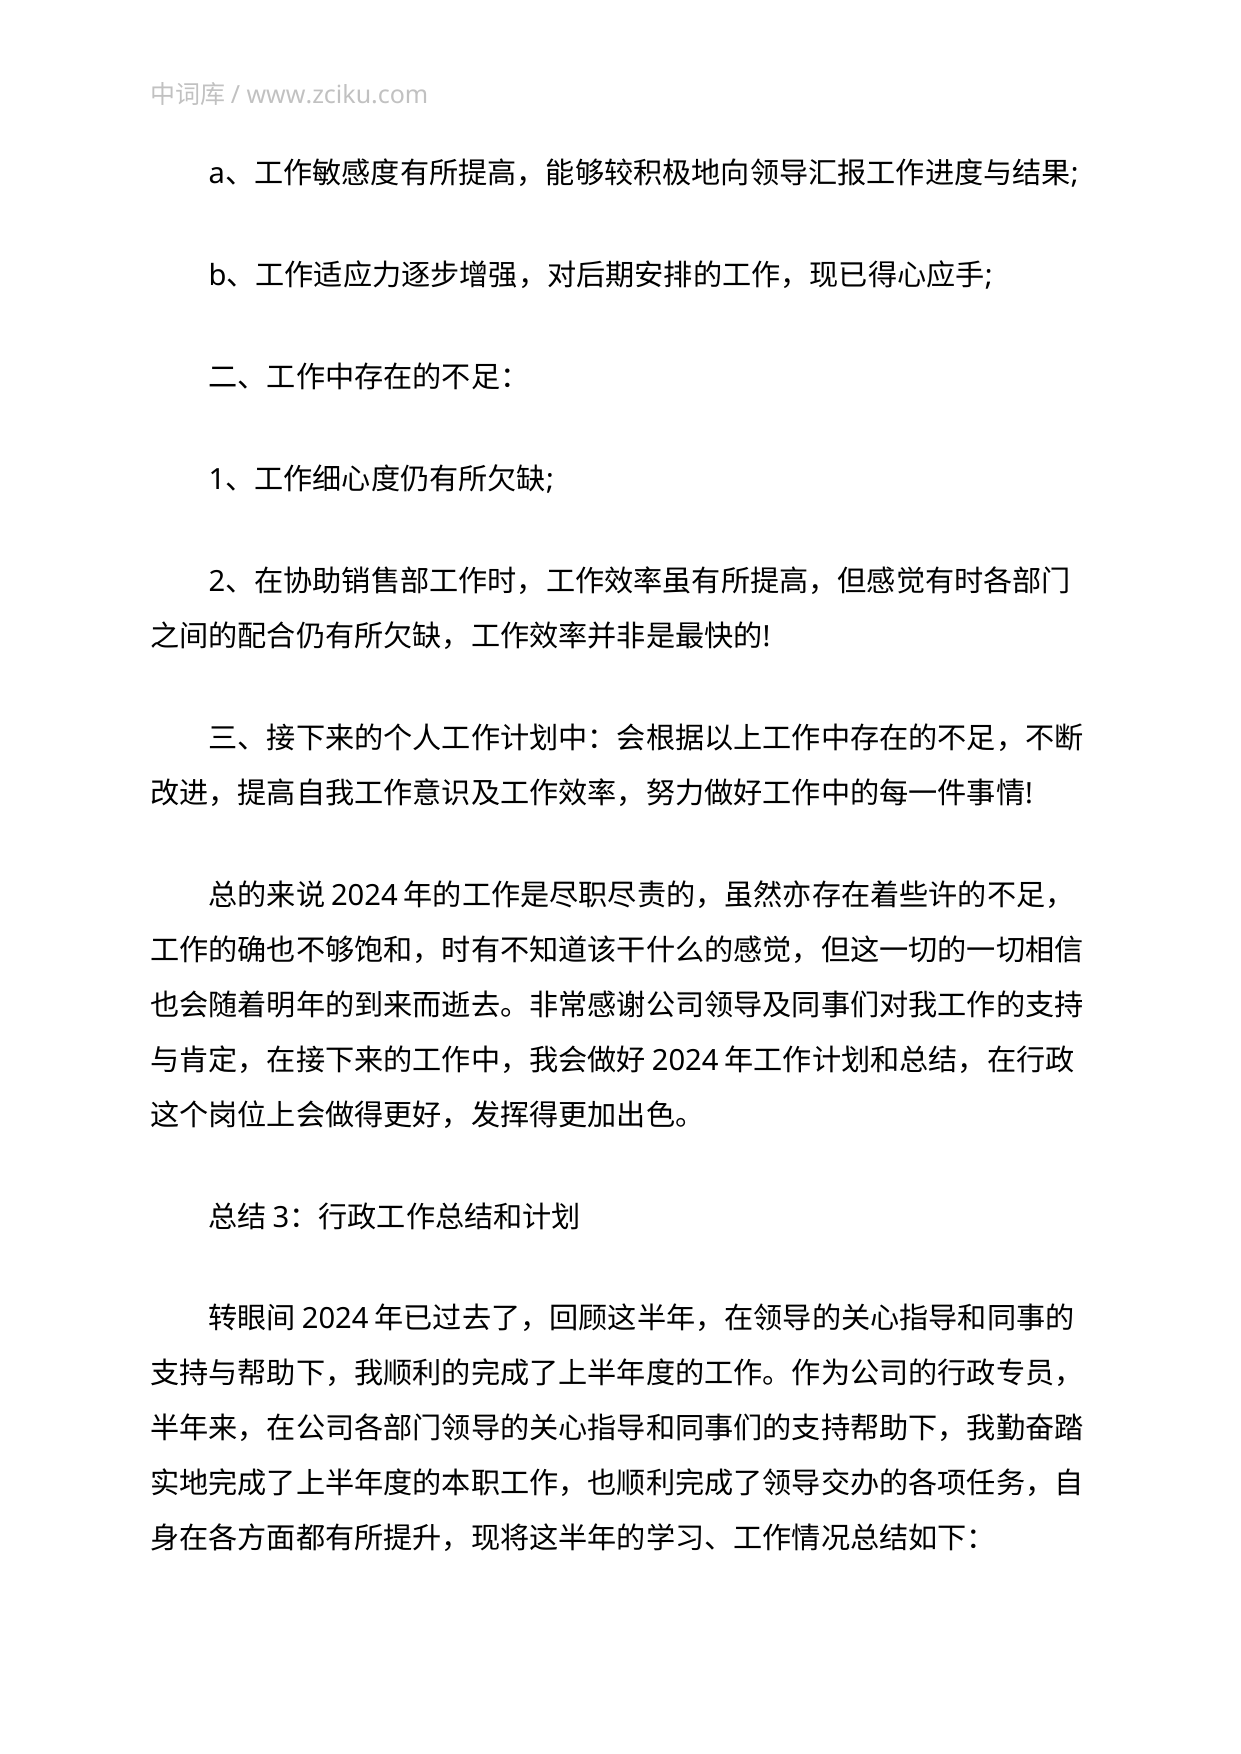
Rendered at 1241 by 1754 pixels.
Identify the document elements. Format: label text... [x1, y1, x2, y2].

text 转眼间2024年已过去了，回顾这半年，在领导的关心指导和同事的支持与帮助下，我顺利的完成了上半年度的工作。作为公司的行政专员，半年来，在公司各部门领导的关心指导和同事们的支持帮助下，我勤奋踏实地完成了上半年度的本职工作，也顺利完成了领导交办的各项任务，自身在各方面都有所提升，现将这半年的学习、工作情况总结如下： [150, 1295, 1090, 1557]
text b、工作适应力逐步增强，对后期安排的工作，现已得心应手; [150, 252, 1090, 294]
text 二、工作中存在的不足： [150, 354, 1090, 396]
text 1、工作细心度仍有所欠缺; [150, 456, 1090, 498]
text 三、接下来的个人工作计划中：会根据以上工作中存在的不足，不断改进，提高自我工作意识及工作效率，努力做好工作中的每一件事情! [150, 715, 1090, 812]
text a、工作敏感度有所提高，能够较积极地向领导汇报工作进度与结果; [150, 150, 1090, 192]
text 总结3：行政工作总结和计划 [150, 1193, 1090, 1236]
text 2、在协助销售部工作时，工作效率虽有所提高，但感觉有时各部门之间的配合仍有所欠缺，工作效率并非是最快的! [150, 558, 1090, 655]
text 总的来说2024年的工作是尽职尽责的，虽然亦存在着些许的不足，工作的确也不够饱和，时有不知道该干什么的感觉，但这一切的一切相信也会随着明年的到来而逝去。非常感谢公司领导及同事们对我工作的支持与肯定，在接下来的工作中，我会做好2024年工作计划和总结，在行政这个岗位上会做得更好，发挥得更加出色。 [150, 872, 1090, 1134]
